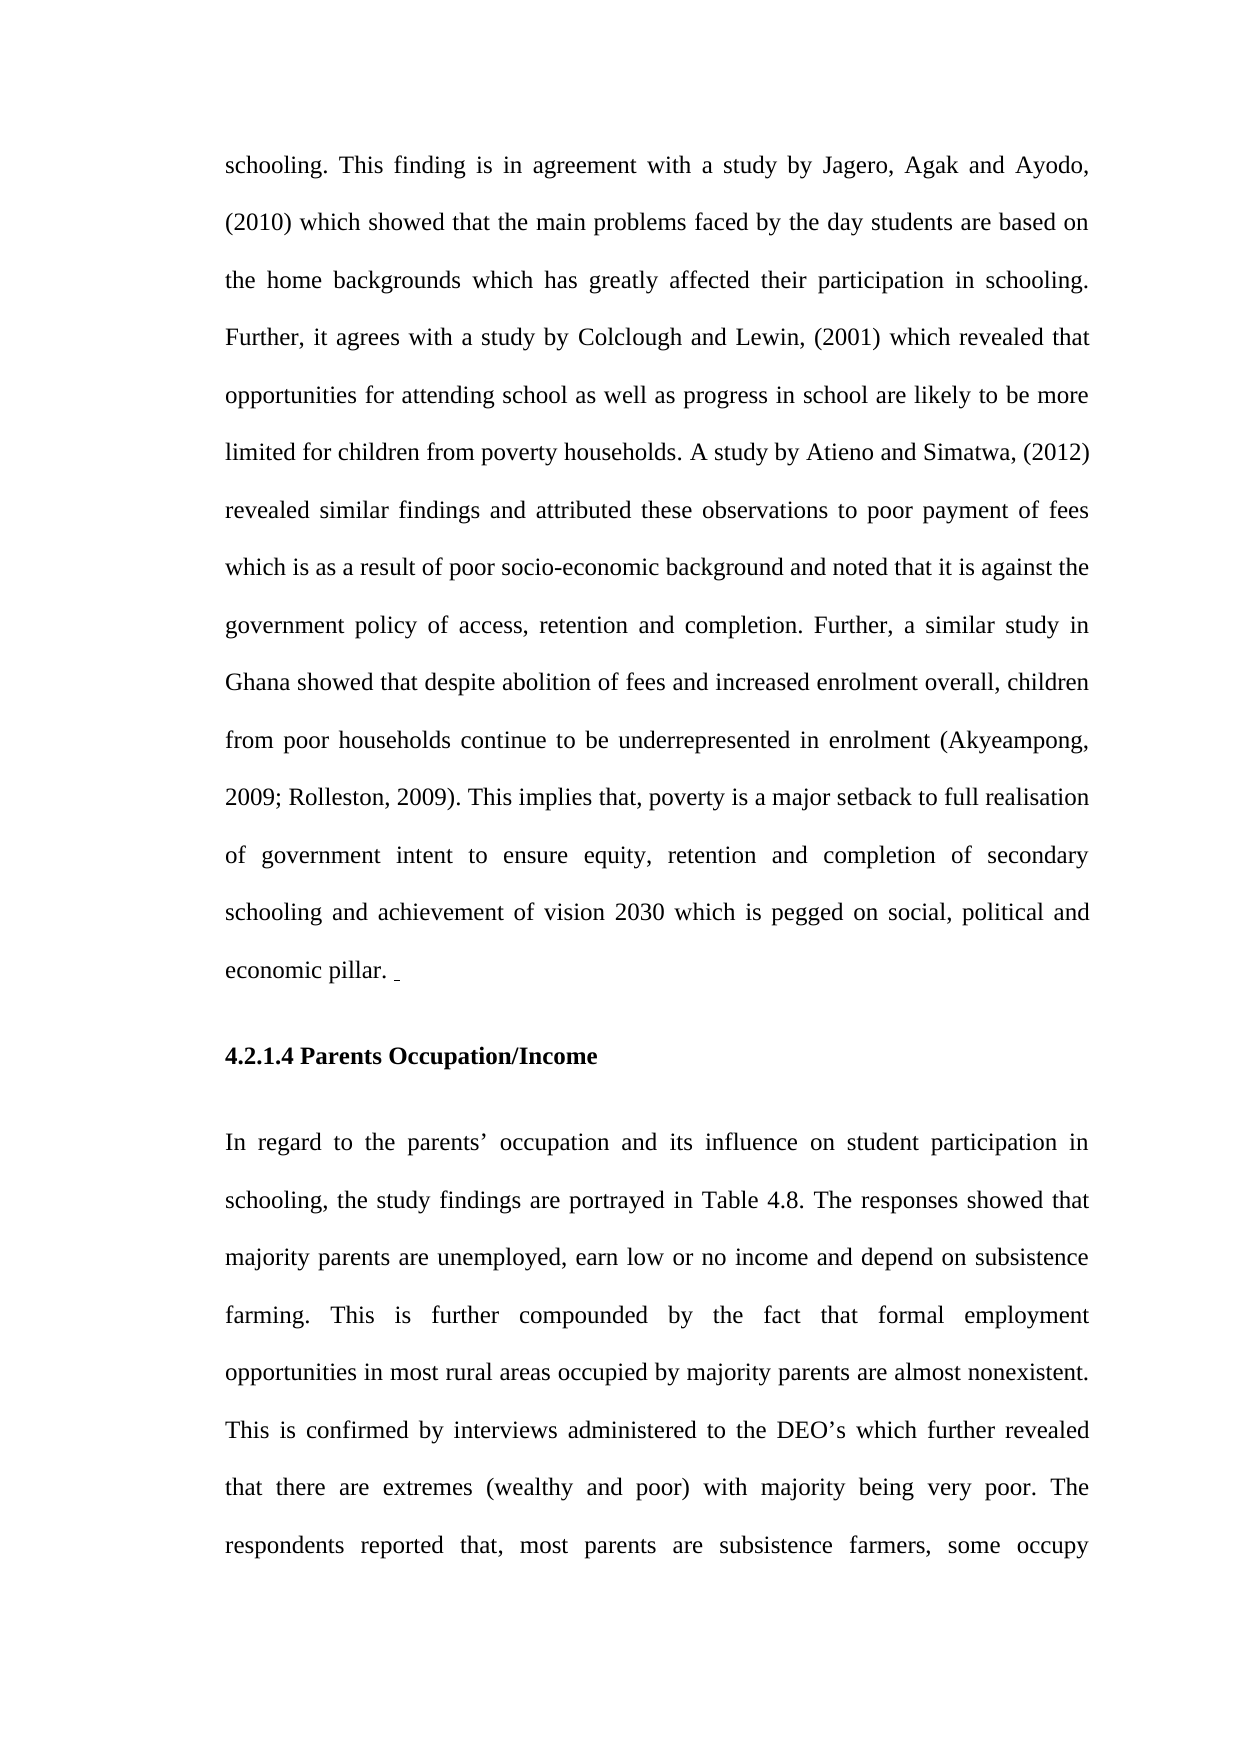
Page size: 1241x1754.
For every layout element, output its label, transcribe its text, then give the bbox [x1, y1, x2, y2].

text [225, 1127, 1090, 1559]
text 4.2.1.4 Parents Occupation/Income [225, 1041, 1090, 1070]
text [225, 150, 1090, 984]
